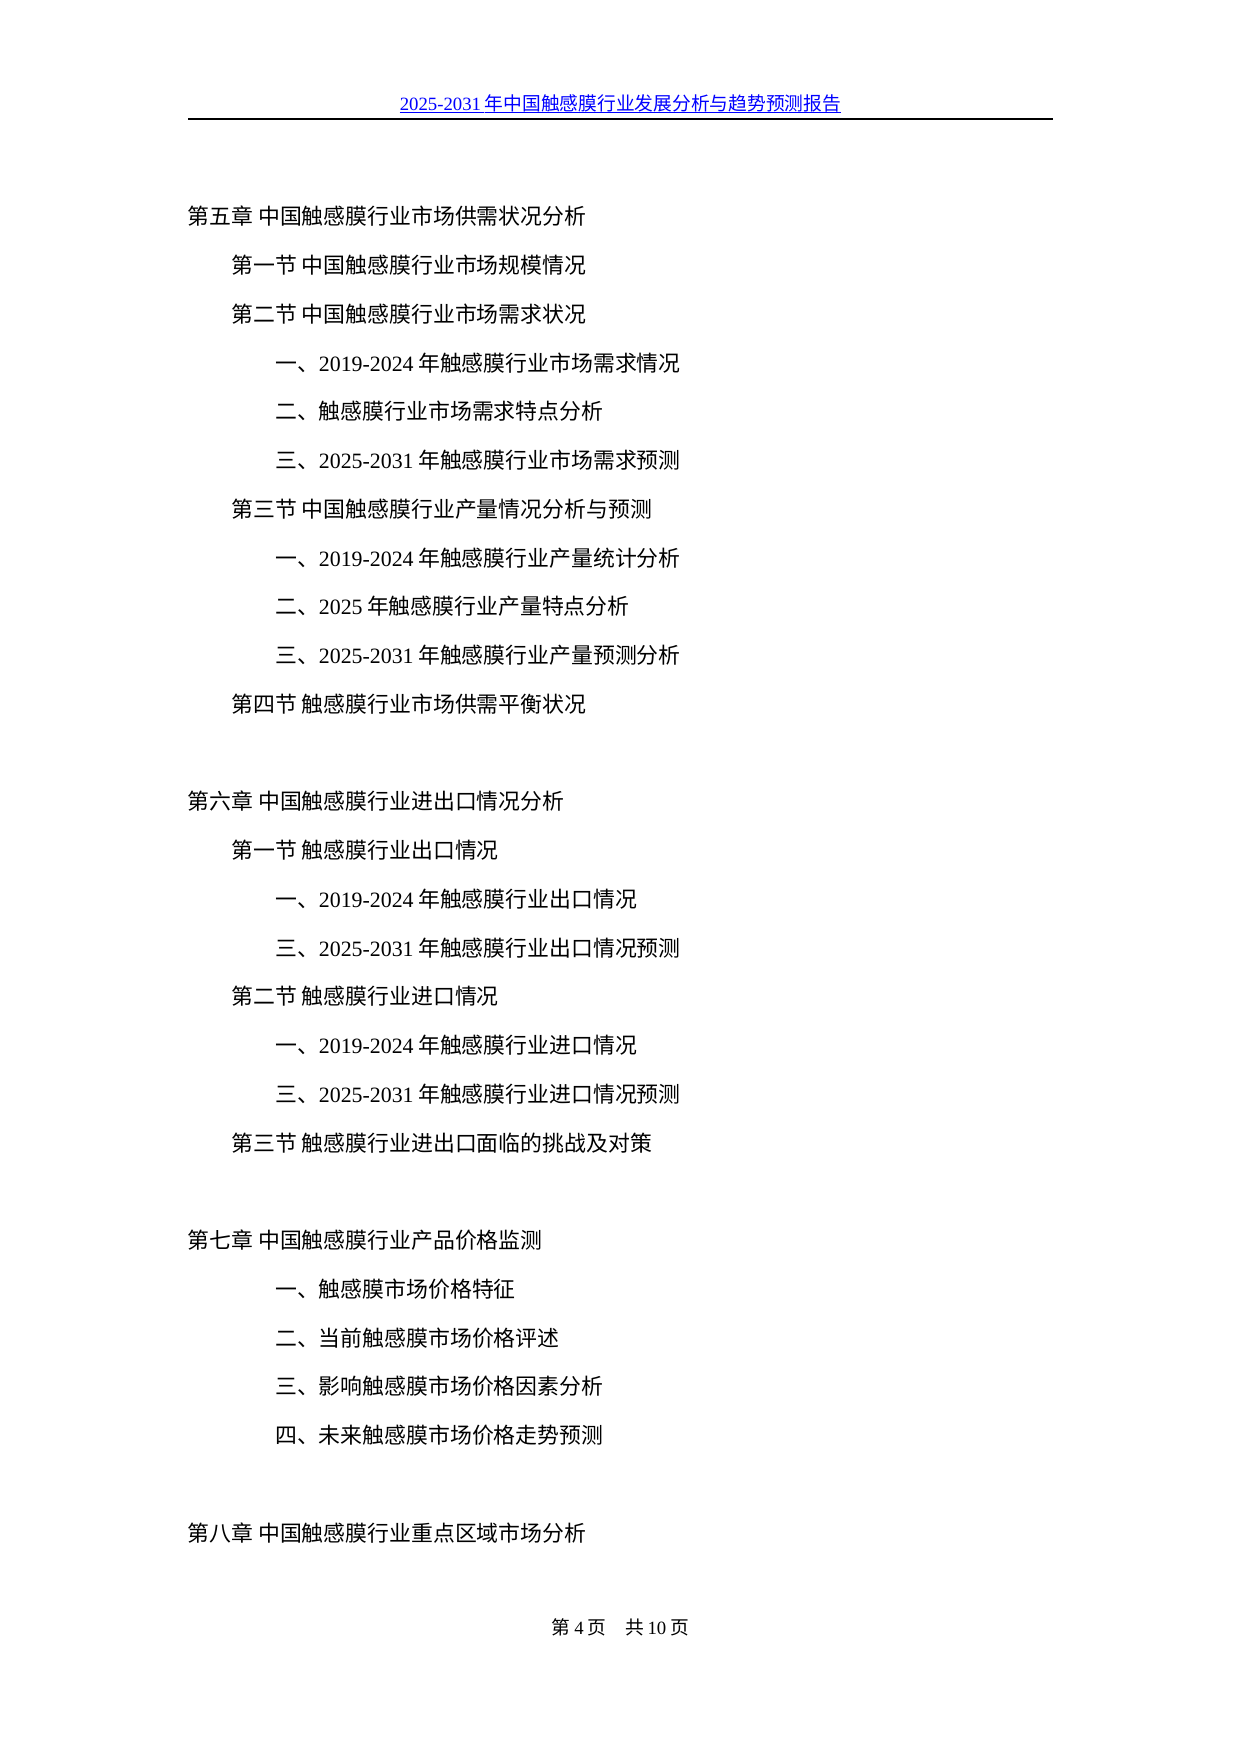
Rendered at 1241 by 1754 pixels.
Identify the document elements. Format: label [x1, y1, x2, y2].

text [187, 150, 1053, 1548]
